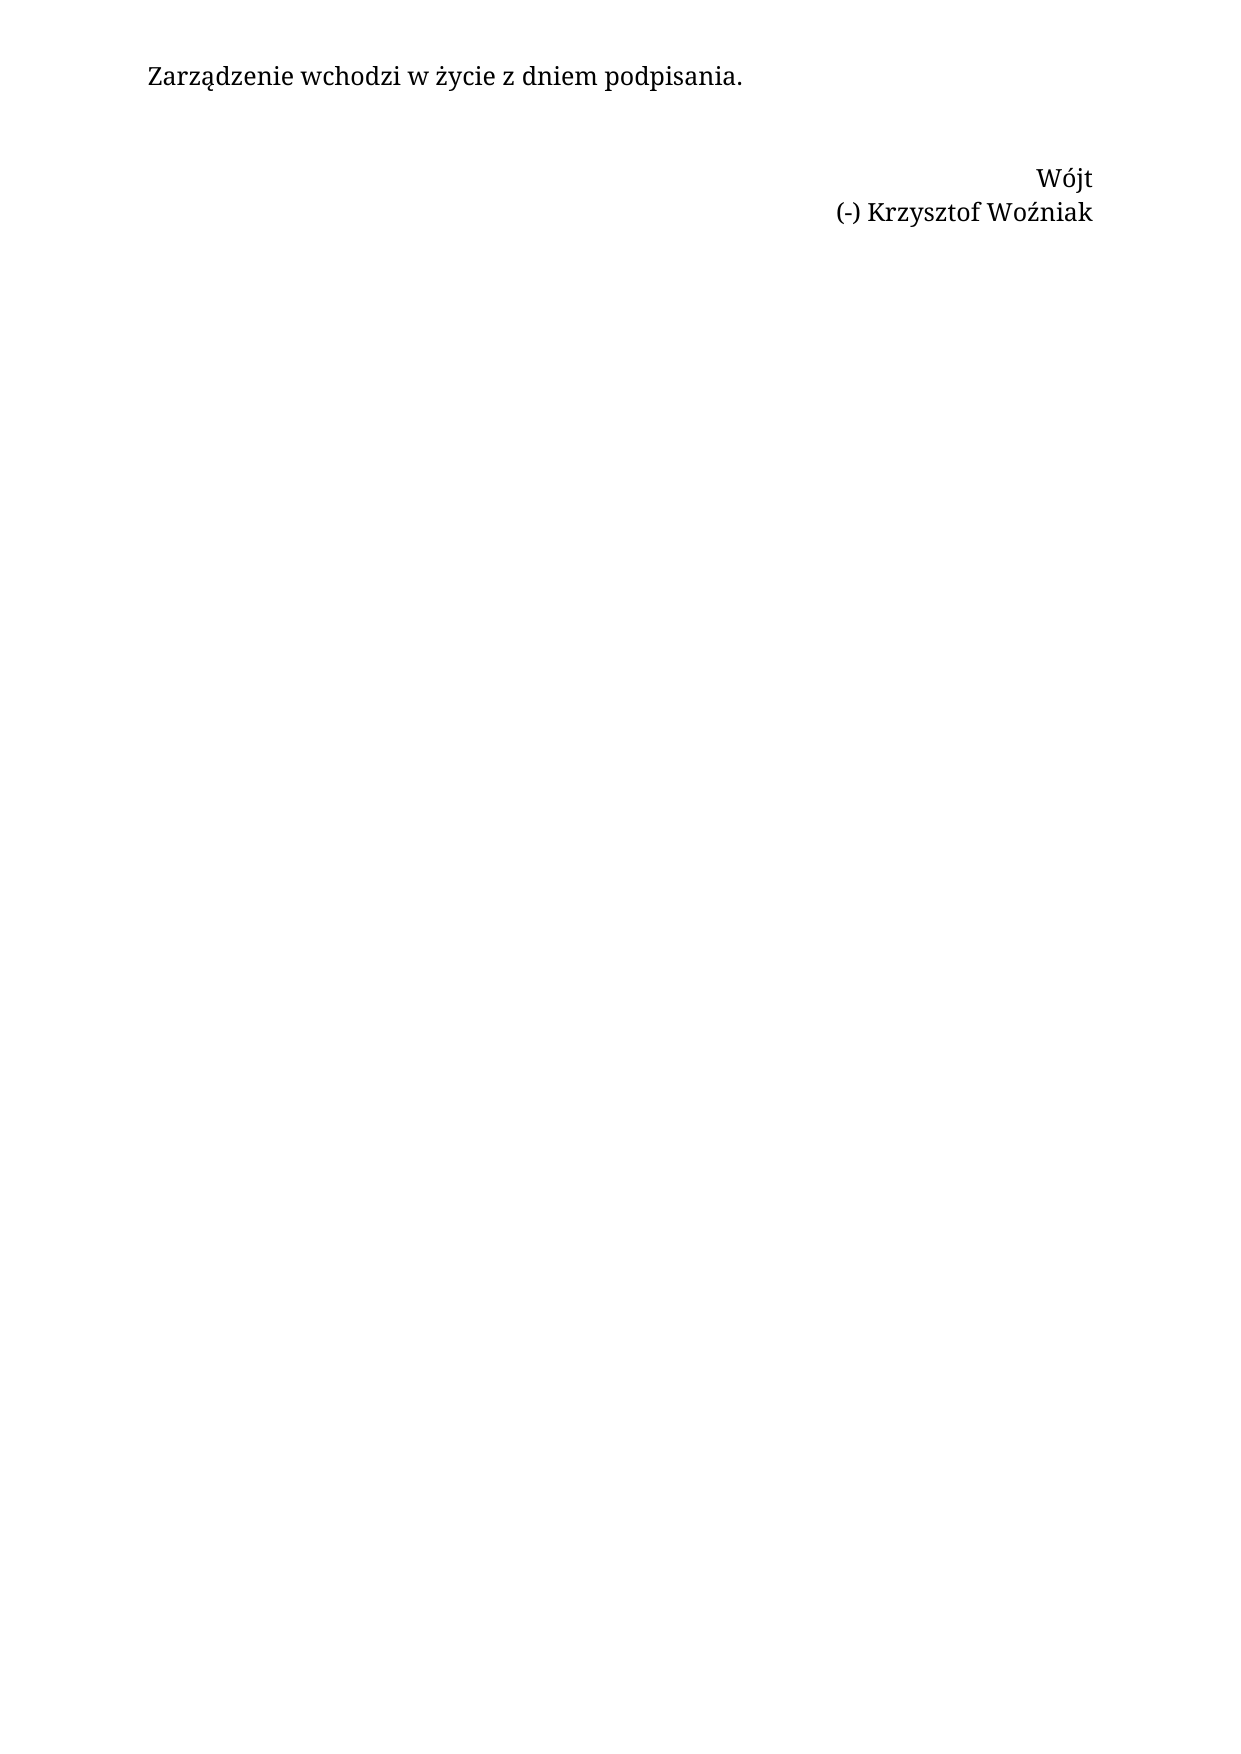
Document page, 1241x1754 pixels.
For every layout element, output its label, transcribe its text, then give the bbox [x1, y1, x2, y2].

text Wójt (-) Krzysztof Woźniak [148, 161, 1092, 257]
text Zarządzenie wchodzi w życie z dniem podpisania. [148, 59, 1092, 93]
